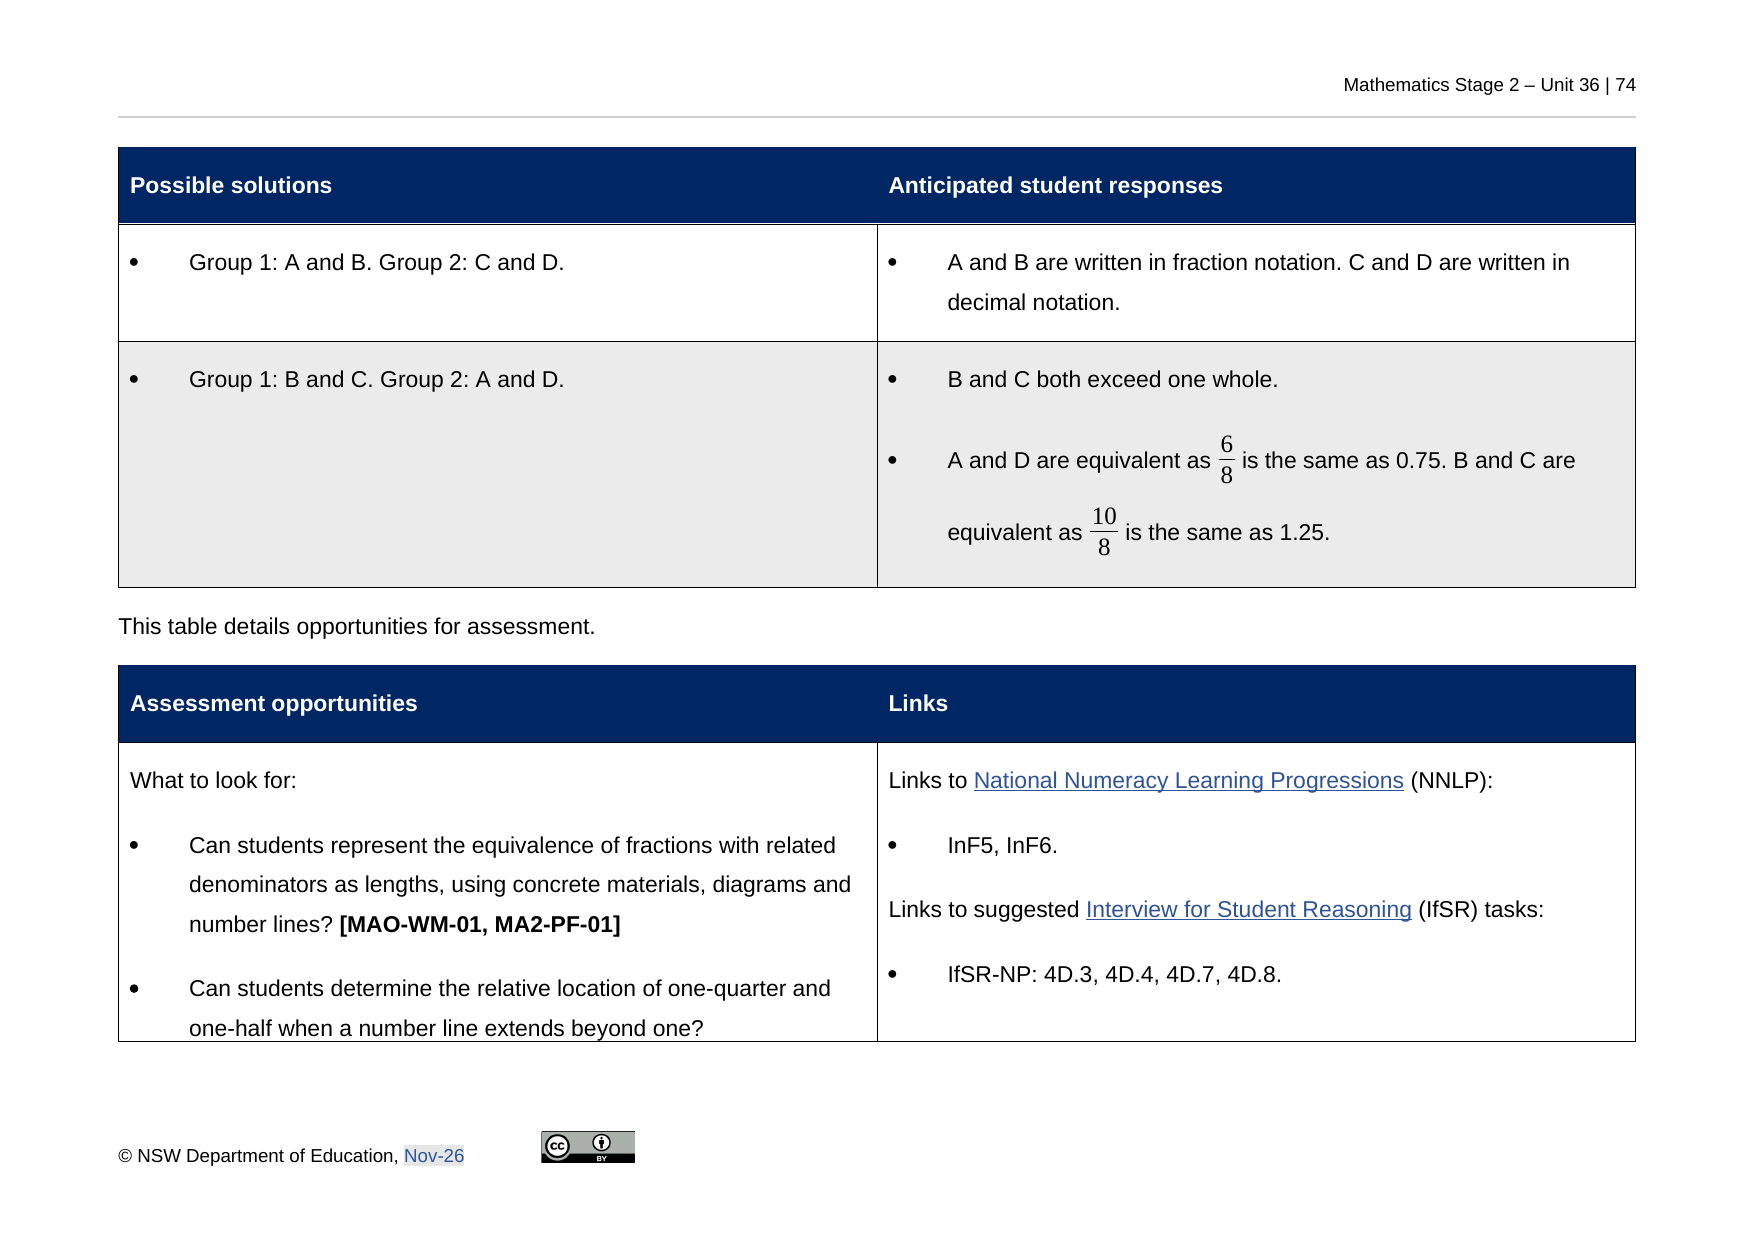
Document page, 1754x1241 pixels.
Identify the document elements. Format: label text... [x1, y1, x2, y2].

picture [541, 1131, 635, 1163]
list This table details opportunities for assessment. [118, 613, 1638, 639]
table_header Links [877, 665, 1635, 742]
table_cell Group 1: A and B. Group 2: C and D. [119, 225, 877, 341]
table_header Assessment opportunities [119, 665, 877, 742]
table_cell A and B are written in fraction notation. C and D are written in decimal notation. [878, 225, 1635, 341]
table_header Anticipated student responses [877, 147, 1635, 223]
table_header Possible solutions [119, 147, 877, 223]
table_cell Group 1: B and C. Group 2: A and D. [119, 342, 877, 587]
table_cell B and C both exceed one whole. A and D are equivalent as is the same as 0.75. B and C are equivalent as is the same as 1.25. [878, 342, 1635, 587]
